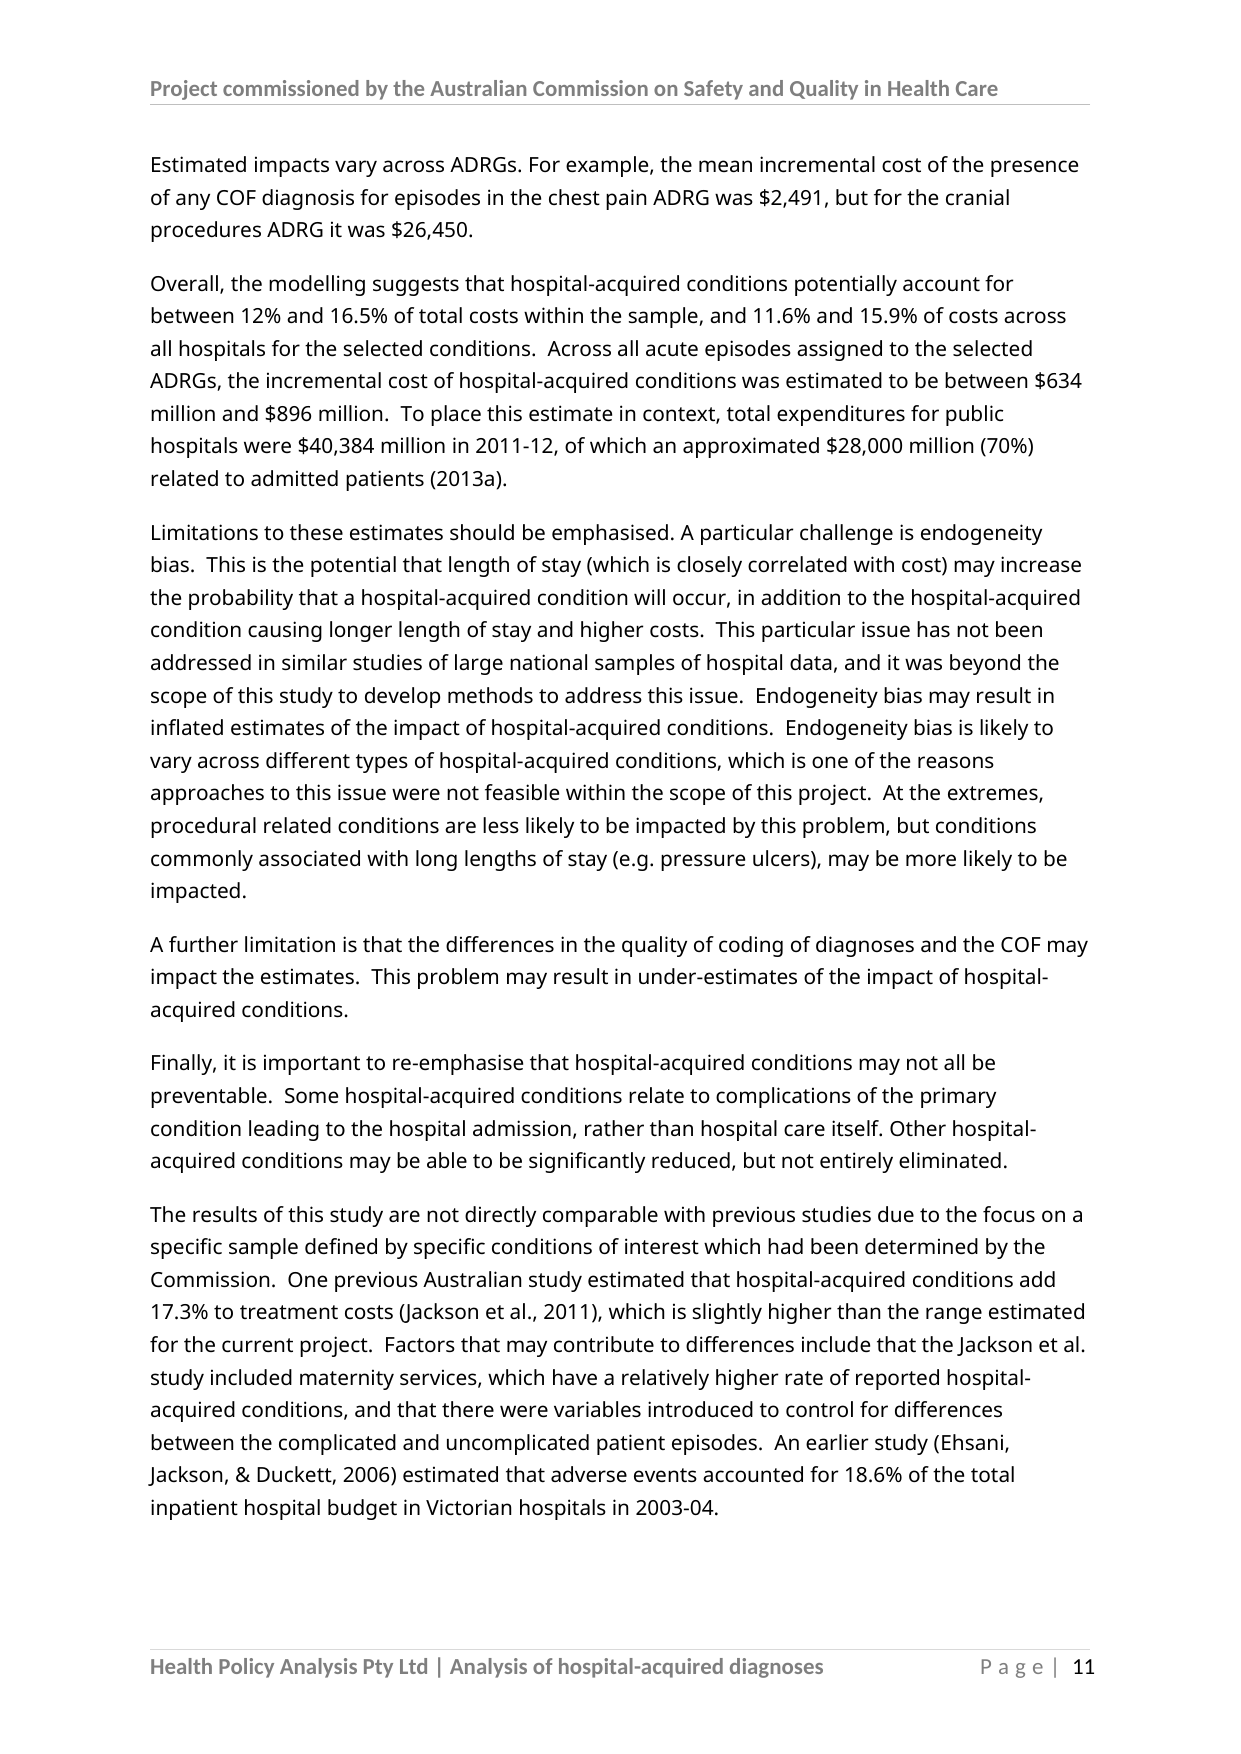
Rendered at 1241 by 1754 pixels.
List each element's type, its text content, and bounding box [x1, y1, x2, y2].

list Finally, it is important to re-emphasise that hospital-acquired conditions may not all be preventable. Some hospital-acquired conditions relate to complications of the primary condition leading to the hospital admission, rather than hospital care itself. Other hospital-acquired conditions may be able to be significantly reduced, but not entirely eliminated. [150, 1048, 1090, 1175]
list Limitations to these estimates should be emphasised. A particular challenge is endogeneity bias. This is the potential that length of stay (which is closely correlated with cost) may increase the probability that a hospital-acquired condition will occur, in addition to the hospital-acquired condition causing longer length of stay and higher costs. This particular issue has not been addressed in similar studies of large national samples of hospital data, and it was beyond the scope of this study to develop methods to address this issue. Endogeneity bias may result in inflated estimates of the impact of hospital-acquired conditions. Endogeneity bias is likely to vary across different types of hospital-acquired conditions, which is one of the reasons approaches to this issue were not feasible within the scope of this project. At the extremes, procedural related conditions are less likely to be impacted by this problem, but conditions commonly associated with long lengths of stay (e.g. pressure ulcers), may be more likely to be impacted. [150, 518, 1090, 905]
text Overall, the modelling suggests that hospital-acquired conditions potentially account for between 12% and 16.5% of total costs within the sample, and 11.6% and 15.9% of costs across all hospitals for the selected conditions. Across all acute episodes assigned to the selected ADRGs, the incremental cost of hospital-acquired conditions was estimated to be between $634 million and $896 million. To place this estimate in context, total expenditures for public hospitals were $40,384 million in 2011-12, of which an approximated $28,000 million (70%) related to admitted patients (2013a). [150, 269, 1090, 493]
list A further limitation is that the differences in the quality of coding of diagnoses and the COF may impact the estimates. This problem may result in under-estimates of the impact of hospital-acquired conditions. [150, 930, 1090, 1023]
text Estimated impacts vary across ADRGs. For example, the mean incremental cost of the presence of any COF diagnosis for episodes in the chest pain ADRG was $2,491, but for the cranial procedures ADRG it was $26,450. [150, 150, 1090, 244]
text The results of this study are not directly comparable with previous studies due to the focus on a specific sample defined by specific conditions of interest which had been determined by the Commission. One previous Australian study estimated that hospital-acquired conditions add 17.3% to treatment costs (Jackson et al., 2011), which is slightly higher than the range estimated for the current project. Factors that may contribute to differences include that the Jackson et al. study included maternity services, which have a relatively higher rate of reported hospital-acquired conditions, and that there were variables introduced to control for differences between the complicated and uncomplicated patient episodes. An earlier study (Ehsani, Jackson, & Duckett, 2006) estimated that adverse events accounted for 18.6% of the total inpatient hospital budget in Victorian hospitals in 2003-04. [150, 1200, 1090, 1522]
